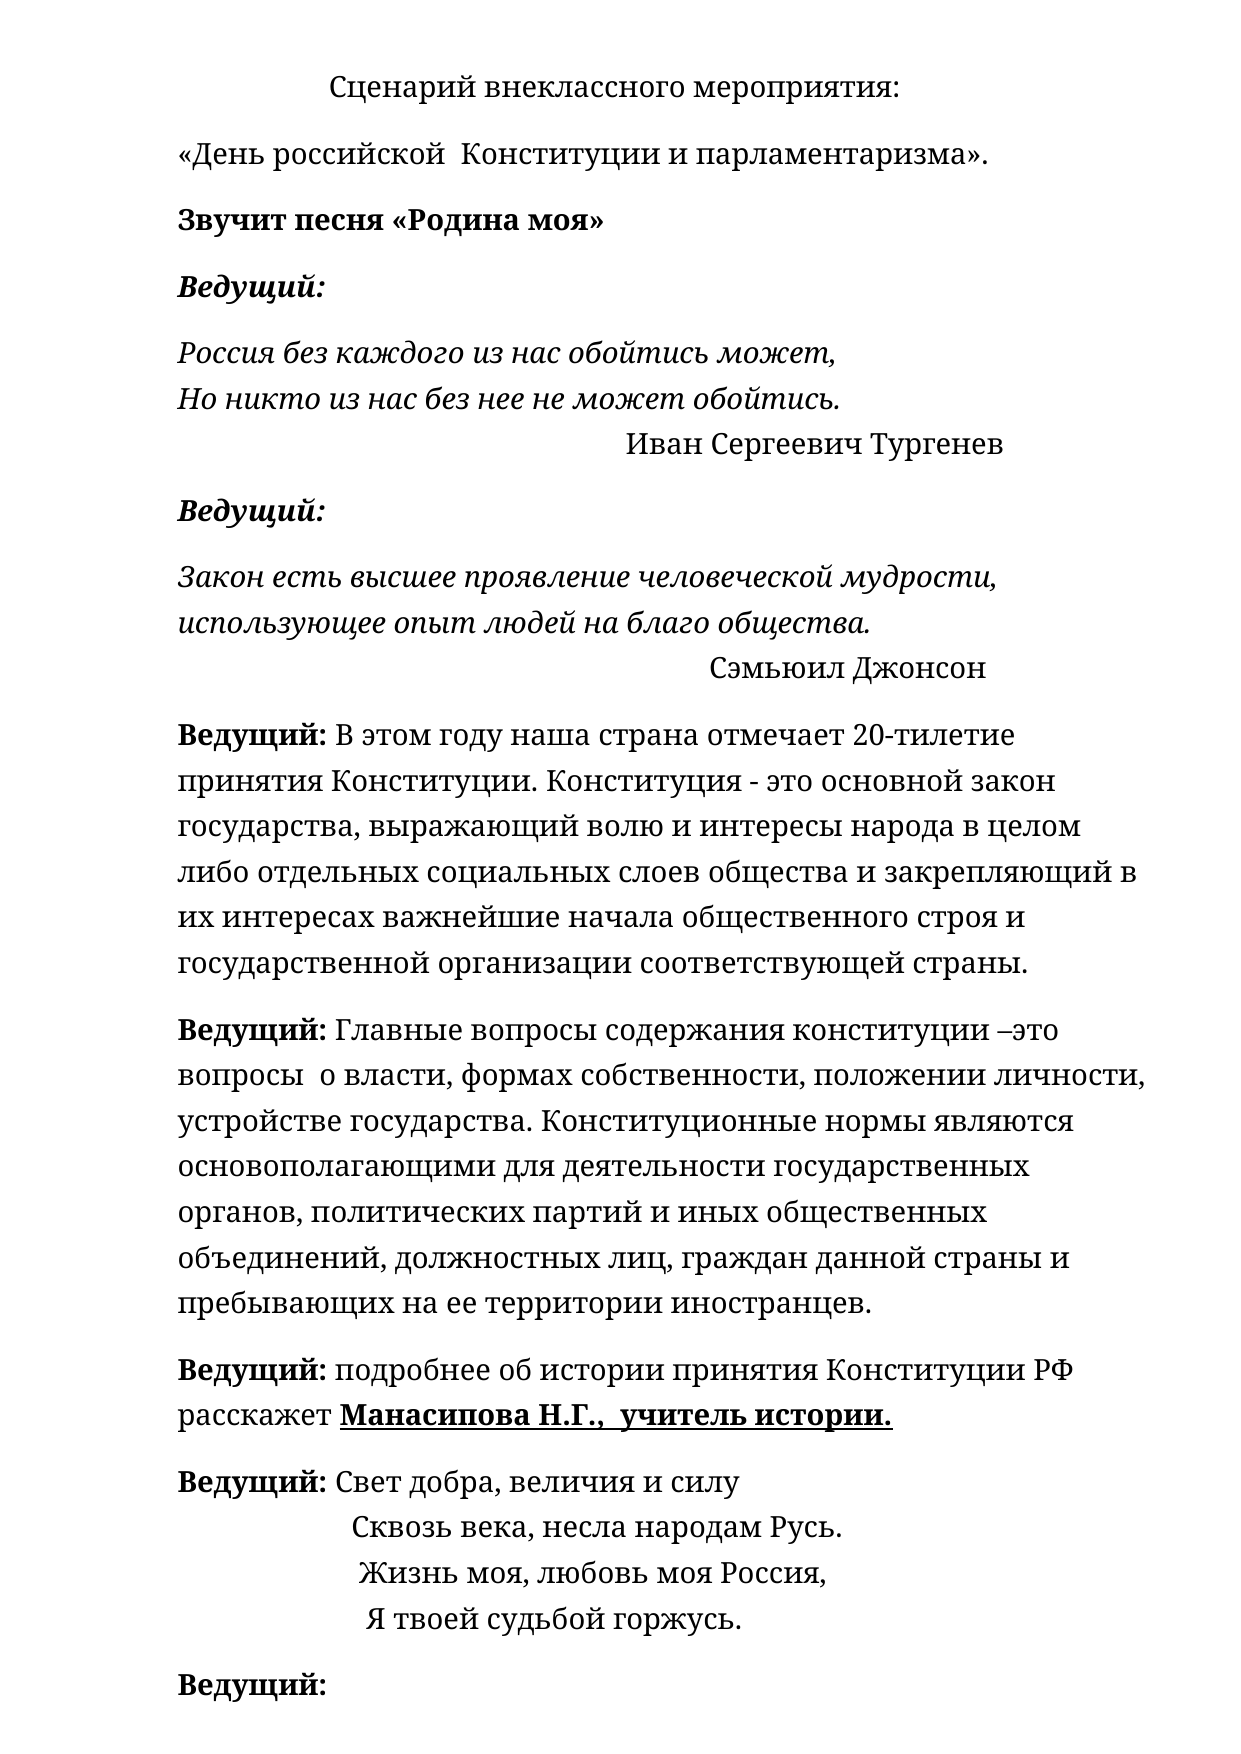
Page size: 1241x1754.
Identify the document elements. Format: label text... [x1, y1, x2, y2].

text Ведущий: [177, 490, 1152, 530]
text Россия без каждого из нас обойтись может, Но никто из нас без нее не может обойтись. Иван Сергеевич Тургенев [177, 332, 1152, 463]
text Закон есть высшее проявление человеческой мудрости, использующее опыт людей на благо общества. Сэмьюил Джонсон [177, 556, 1152, 687]
text Ведущий: [177, 266, 1152, 306]
text Ведущий: подробнее об истории принятия Конституции РФ расскажет Манасипова Н.Г., учитель истории. [177, 1349, 1152, 1434]
text Ведущий: Главные вопросы содержания конституции –это вопросы о власти, формах собственности, положении личности, устройстве государства. Конституционные нормы являются основополагающими для деятельности государственных органов, политических партий и иных общественных объединений, должностных лиц, граждан данной страны и пребывающих на ее территории иностранцев. [177, 1009, 1152, 1322]
text Ведущий: Свет добра, величия и силу Сквозь века, несла народам Русь. Жизнь моя, любовь моя Россия, Я твоей судьбой горжусь. [177, 1461, 1152, 1638]
text «День российской Конституции и парламентаризма». [177, 133, 1152, 173]
text Ведущий: [177, 1664, 1152, 1704]
text Звучит песня «Родина моя» [177, 199, 1152, 239]
text Сценарий внеклассного мероприятия: [177, 66, 1152, 106]
text Ведущий: В этом году наша страна отмечает 20-тилетие принятия Конституции. Конституция - это основной закон государства, выражающий волю и интересы народа в целом либо отдельных социальных слоев общества и закрепляющий в их интересах важнейшие начала общественного строя и государственной организации соответствующей страны. [177, 714, 1152, 982]
